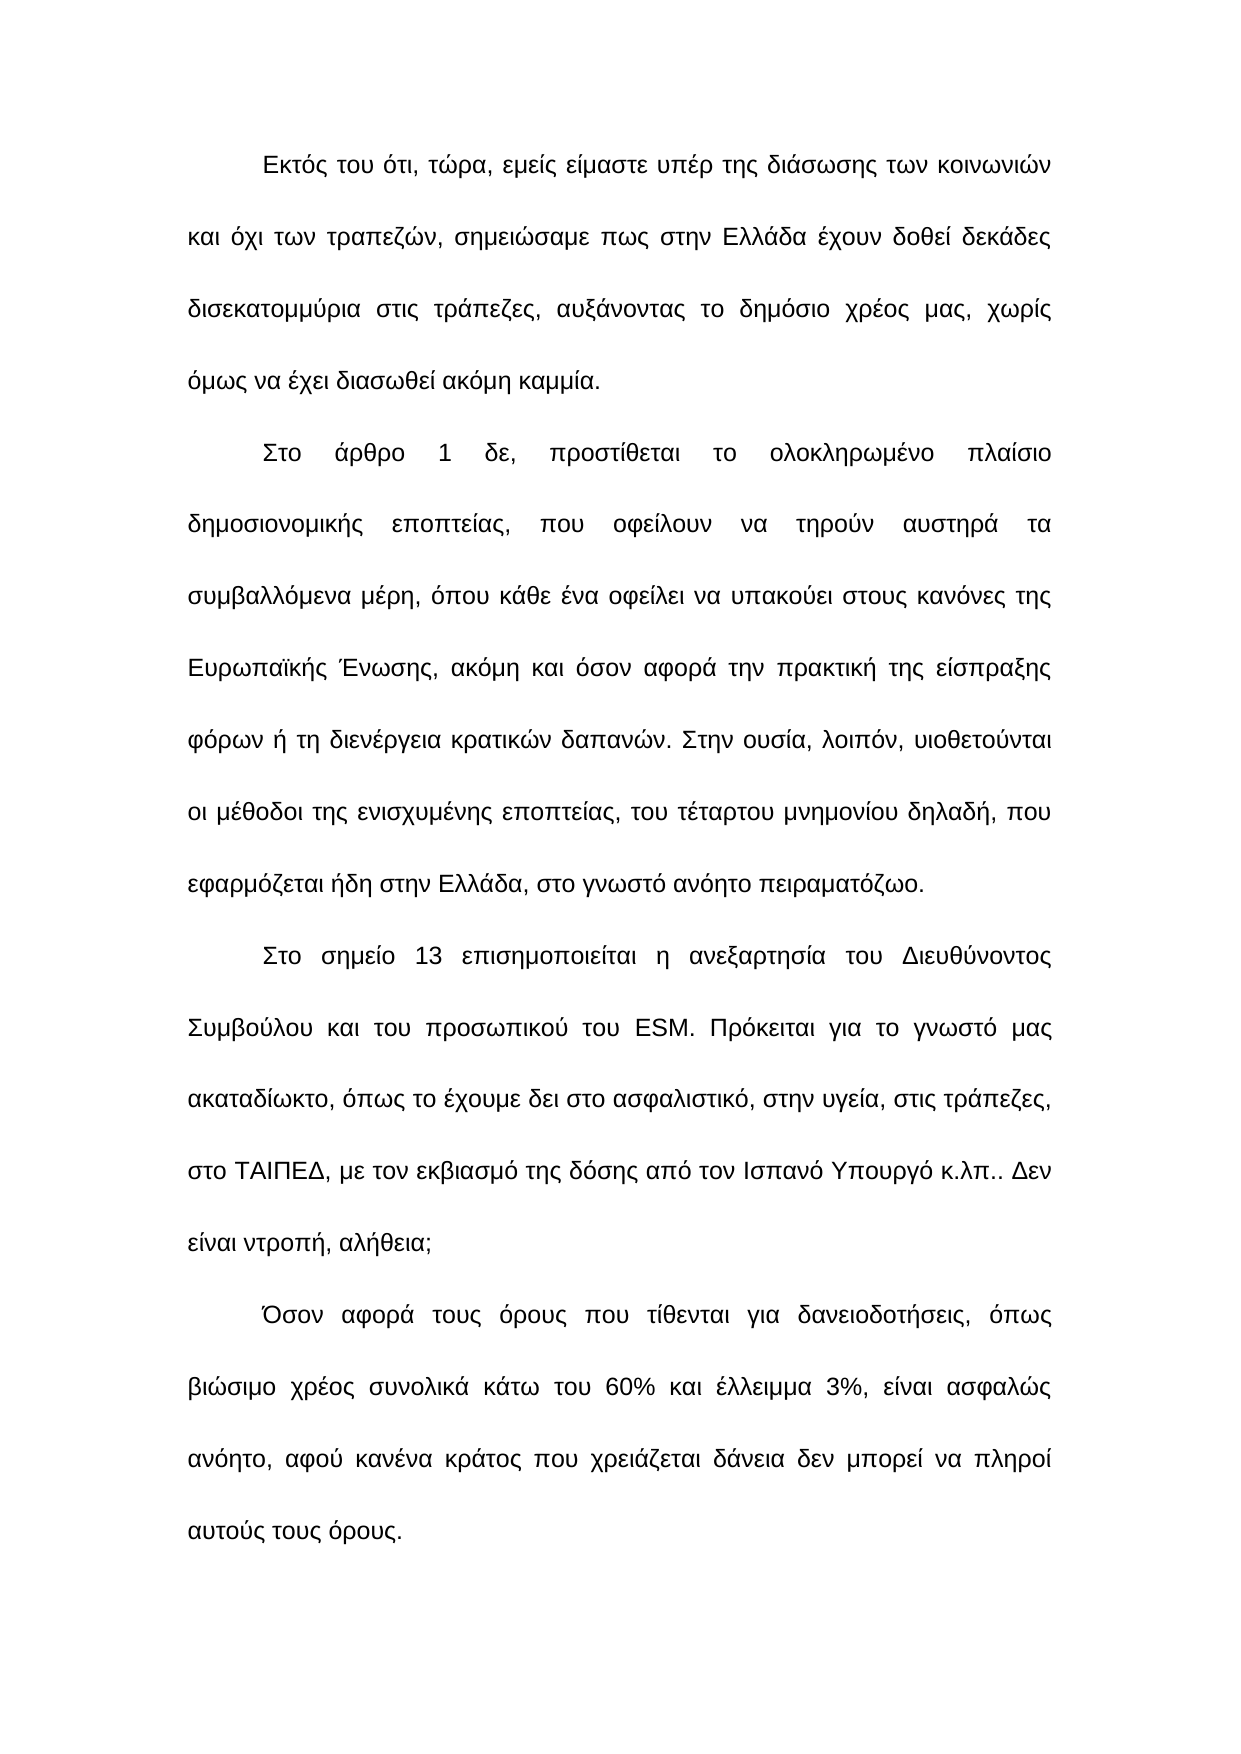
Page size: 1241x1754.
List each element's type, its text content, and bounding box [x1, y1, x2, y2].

text Στο σημείο 13 επισημοποιείται η ανεξαρτησία του Διευθύνοντος Συμβούλου και του προσωπικού του ESM. Πρόκειται για το γνωστό μας ακαταδίωκτο, όπως το έχουμε δει στο ασφαλιστικό, στην υγεία, στις τράπεζες, στο ΤΑΙΠΕΔ, με τον εκβιασμό της δόσης από τον Ισπανό Υπουργό κ.λπ.. Δεν είναι ντροπή, αλήθεια; [187, 941, 1053, 1257]
text Στο άρθρο 1 δε, προστίθεται το ολοκληρωμένο πλαίσιο δημοσιονομικής εποπτείας, που οφείλουν να τηρούν αυστηρά τα συμβαλλόμενα μέρη, όπου κάθε ένα οφείλει να υπακούει στους κανόνες της Ευρωπαϊκής Ένωσης, ακόμη και όσον αφορά την πρακτική της είσπραξης φόρων ή τη διενέργεια κρατικών δαπανών. Στην ουσία, λοιπόν, υιοθετούνται οι μέθοδοι της ενισχυμένης εποπτείας, του τέταρτου μνημονίου δηλαδή, που εφαρμόζεται ήδη στην Ελλάδα, στο γνωστό ανόητο πειραματόζωο. [187, 437, 1053, 897]
text Εκτός του ότι, τώρα, εμείς είμαστε υπέρ της διάσωσης των κοινωνιών και όχι των τραπεζών, σημειώσαμε πως στην Ελλάδα έχουν δοθεί δεκάδες δισεκατομμύρια στις τράπεζες, αυξάνοντας το δημόσιο χρέος μας, χωρίς όμως να έχει διασωθεί ακόμη καμμία. [187, 150, 1053, 394]
text Όσον αφορά τους όρους που τίθενται για δανειοδοτήσεις, όπως βιώσιμο χρέος συνολικά κάτω του 60% και έλλειμμα 3%, είναι ασφαλώς ανόητο, αφού κανένα κράτος που χρειάζεται δάνεια δεν μπορεί να πληροί αυτούς τους όρους. [187, 1300, 1053, 1544]
